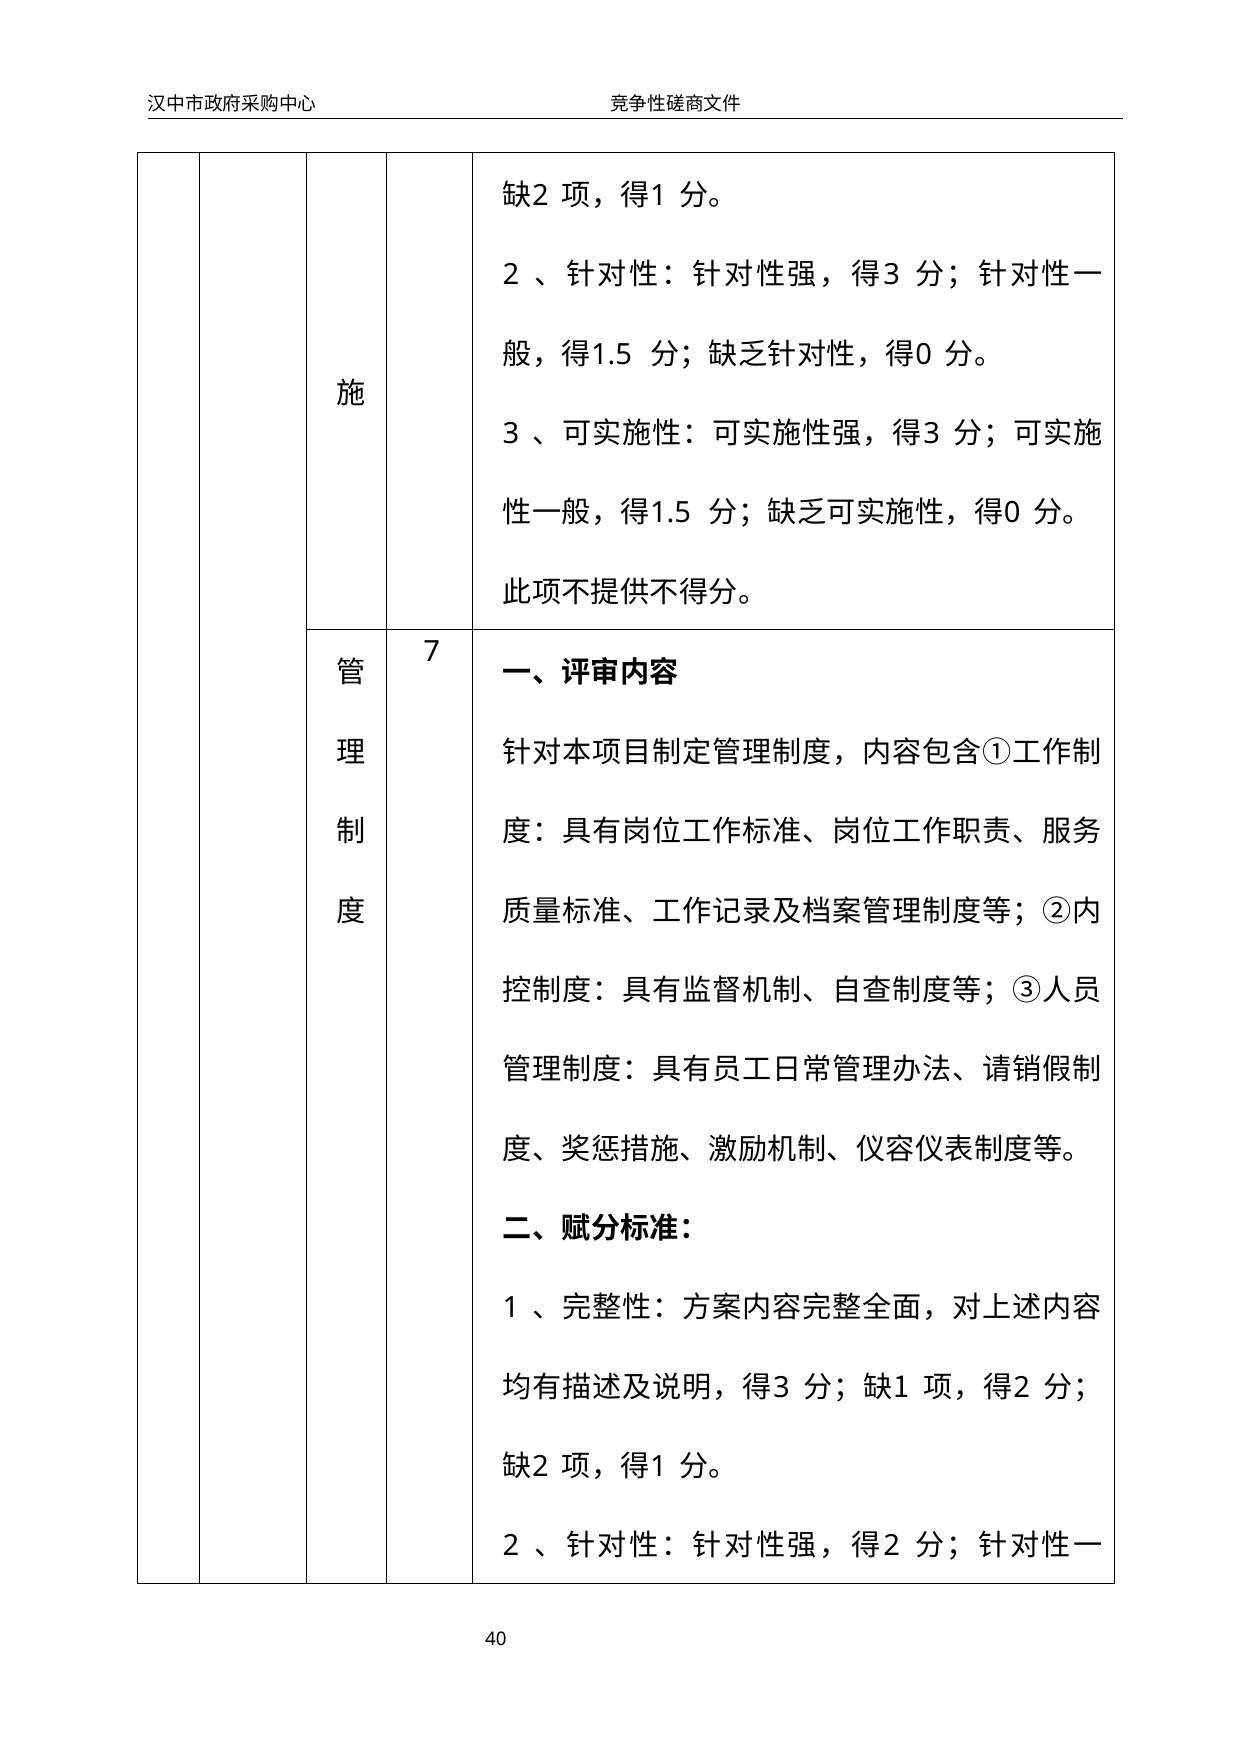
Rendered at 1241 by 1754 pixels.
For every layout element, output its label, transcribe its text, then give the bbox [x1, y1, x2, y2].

table_cell 7 [387, 630, 472, 1583]
table_cell 服务质量保证措施 [307, 153, 386, 629]
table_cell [473, 153, 1114, 629]
table_cell 9 [387, 153, 472, 629]
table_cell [473, 630, 1114, 1583]
table_cell 管理制度 [307, 630, 386, 1583]
